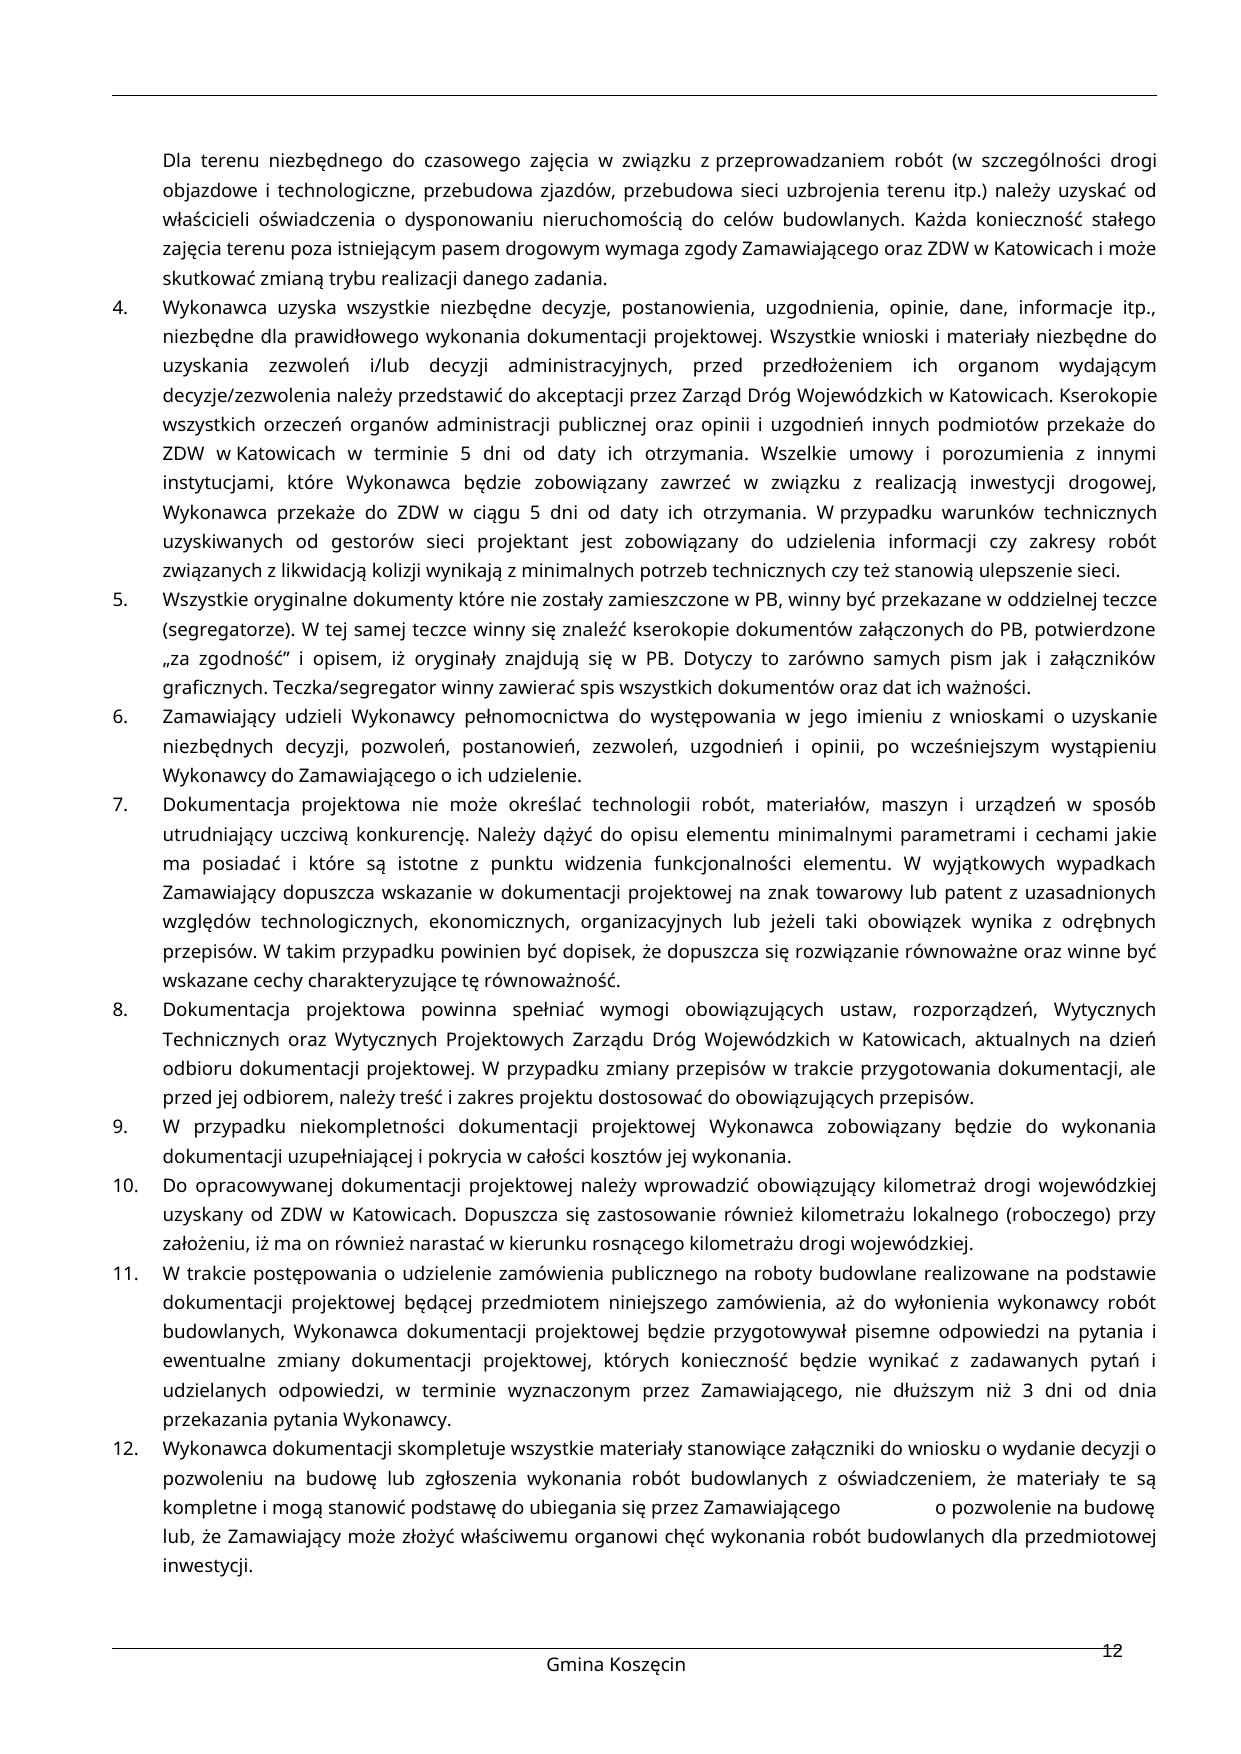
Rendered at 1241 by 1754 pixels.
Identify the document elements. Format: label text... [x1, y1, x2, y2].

list W trakcie postępowania o udzielenie zamówienia publicznego na roboty budowlane realizowane na podstawie dokumentacji projektowej będącej przedmiotem niniejszego zamówienia, aż do wyłonienia wykonawcy robót budowlanych, Wykonawca dokumentacji projektowej będzie przygotowywał pisemne odpowiedzi na pytania i ewentualne zmiany dokumentacji projektowej, których konieczność będzie wynikać z zadawanych pytań i udzielanych odpowiedzi, w terminie wyznaczonym przez Zamawiającego, nie dłuższym niż 3 dni od dnia przekazania pytania Wykonawcy. [112, 1260, 1157, 1432]
list Do opracowywanej dokumentacji projektowej należy wprowadzić obowiązujący kilometraż drogi wojewódzkiej uzyskany od ZDW w Katowicach. Dopuszcza się zastosowanie również kilometrażu lokalnego (roboczego) przy założeniu, iż ma on również narastać w kierunku rosnącego kilometrażu drogi wojewódzkiej. [112, 1172, 1157, 1256]
list Dokumentacja projektowa powinna spełniać wymogi obowiązujących ustaw, rozporządzeń, Wytycznych Technicznych oraz Wytycznych Projektowych Zarządu Dróg Wojewódzkich w Katowicach, aktualnych na dzień odbioru dokumentacji projektowej. W przypadku zmiany przepisów w trakcie przygotowania dokumentacji, ale przed jej odbiorem, należy treść i zakres projektu dostosować do obowiązujących przepisów. [112, 997, 1157, 1110]
list Dokumentacja projektowa nie może określać technologii robót, materiałów, maszyn i urządzeń w sposób utrudniający uczciwą konkurencję. Należy dążyć do opisu elementu minimalnymi parametrami i cechami jakie ma posiadać i które są istotne z punktu widzenia funkcjonalności elementu. W wyjątkowych wypadkach Zamawiający dopuszcza wskazanie w dokumentacji projektowej na znak towarowy lub patent z uzasadnionych względów technologicznych, ekonomicznych, organizacyjnych lub jeżeli taki obowiązek wynika z odrębnych przepisów. W takim przypadku powinien być dopisek, że dopuszcza się rozwiązanie równoważne oraz winne być wskazane cechy charakteryzujące tę równoważność. [112, 792, 1157, 993]
list Wszystkie oryginalne dokumenty które nie zostały zamieszczone w PB, winny być przekazane w oddzielnej teczce (segregatorze). W tej samej teczce winny się znaleźć kserokopie dokumentów załączonych do PB, potwierdzone „za zgodność” i opisem, iż oryginały znajdują się w PB. Dotyczy to zarówno samych pism jak i załączników graficznych. Teczka/segregator winny zawierać spis wszystkich dokumentów oraz dat ich ważności. [112, 587, 1157, 700]
list W przypadku niekompletności dokumentacji projektowej Wykonawca zobowiązany będzie do wykonania dokumentacji uzupełniającej i pokrycia w całości kosztów jej wykonania. [112, 1114, 1157, 1168]
list Wykonawca uzyska wszystkie niezbędne decyzje, postanowienia, uzgodnienia, opinie, dane, informacje itp., niezbędne dla prawidłowego wykonania dokumentacji projektowej. Wszystkie wnioski i materiały niezbędne do uzyskania zezwoleń i/lub decyzji administracyjnych, przed przedłożeniem ich organom wydającym decyzje/zezwolenia należy przedstawić do akceptacji przez Zarząd Dróg Wojewódzkich w Katowicach. Kserokopie wszystkich orzeczeń organów administracji publicznej oraz opinii i uzgodnień innych podmiotów przekaże do ZDW w Katowicach w terminie 5 dni od daty ich otrzymania. Wszelkie umowy i porozumienia z innymi instytucjami, które Wykonawca będzie zobowiązany zawrzeć w związku z realizacją inwestycji drogowej, Wykonawca przekaże do ZDW w ciągu 5 dni od daty ich otrzymania. W przypadku warunków technicznych uzyskiwanych od gestorów sieci projektant jest zobowiązany do udzielenia informacji czy zakresy robót związanych z likwidacją kolizji wynikają z minimalnych potrzeb technicznych czy też stanowią ulepszenie sieci. [112, 294, 1157, 583]
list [112, 148, 1157, 290]
list Wykonawca dokumentacji skompletuje wszystkie materiały stanowiące załączniki do wniosku o wydanie decyzji o pozwoleniu na budowę lub zgłoszenia wykonania robót budowlanych z oświadczeniem, że materiały te są kompletne i mogą stanowić podstawę do ubiegania się przez Zamawiającego o pozwolenie na budowę lub, że Zamawiający może złożyć właściwemu organowi chęć wykonania robót budowlanych dla przedmiotowej inwestycji. [112, 1436, 1157, 1578]
list Zamawiający udzieli Wykonawcy pełnomocnictwa do występowania w jego imieniu z wnioskami o uzyskanie niezbędnych decyzji, pozwoleń, postanowień, zezwoleń, uzgodnień i opinii, po wcześniejszym wystąpieniu Wykonawcy do Zamawiającego o ich udzielenie. [112, 704, 1157, 788]
